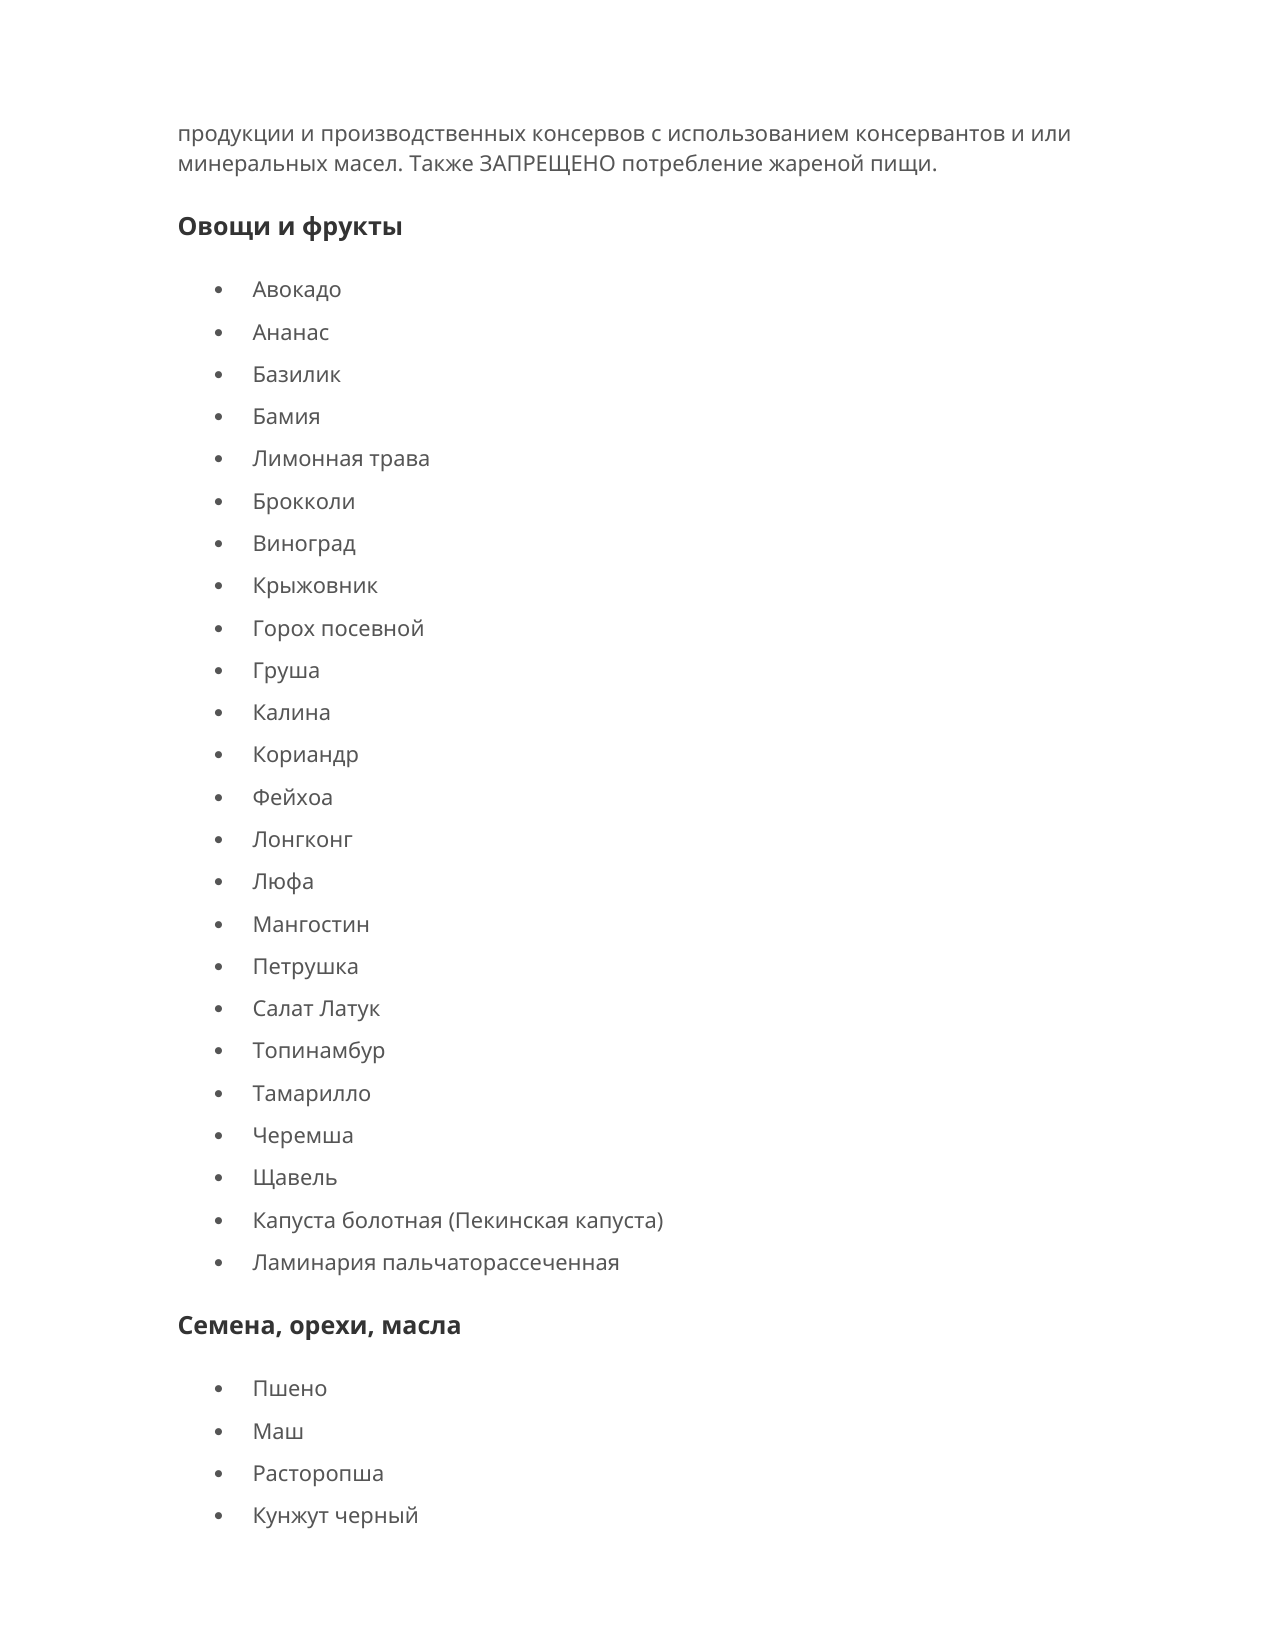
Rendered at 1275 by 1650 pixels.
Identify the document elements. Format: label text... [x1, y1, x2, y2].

list Пшено [215, 1373, 1186, 1403]
text Семена, орехи, масла [177, 1308, 1186, 1342]
list Ламинария пальчаторассеченная [215, 1247, 1186, 1277]
list Бамия [215, 401, 1186, 431]
list Расторопша [215, 1458, 1186, 1488]
list Ананас [215, 317, 1186, 346]
list Кунжут черный [215, 1500, 1186, 1530]
list Базилик [215, 359, 1186, 389]
list Капуста болотная (Пекинская капуста) [215, 1205, 1186, 1234]
list Виноград [215, 528, 1186, 558]
list Горох посевной [215, 613, 1186, 642]
list Мангостин [215, 909, 1186, 938]
list Маш [215, 1416, 1186, 1445]
list Черемша [215, 1120, 1186, 1150]
list Груша [215, 655, 1186, 685]
list Люфа [215, 866, 1186, 896]
text Овощи и фрукты [177, 209, 1186, 243]
list Тамарилло [215, 1078, 1186, 1108]
list Салат Латук [215, 993, 1186, 1023]
list Кориандр [215, 739, 1186, 769]
list Фейхоа [215, 782, 1186, 812]
list Петрушка [215, 951, 1186, 981]
list Крыжовник [215, 570, 1186, 600]
list Калина [215, 697, 1186, 727]
list Лимонная трава [215, 443, 1186, 473]
list Щавель [215, 1162, 1186, 1192]
list Топинамбур [215, 1036, 1186, 1065]
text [177, 118, 1186, 178]
list Брокколи [215, 486, 1186, 516]
list Авокадо [215, 274, 1186, 304]
list Лонгконг [215, 824, 1186, 854]
